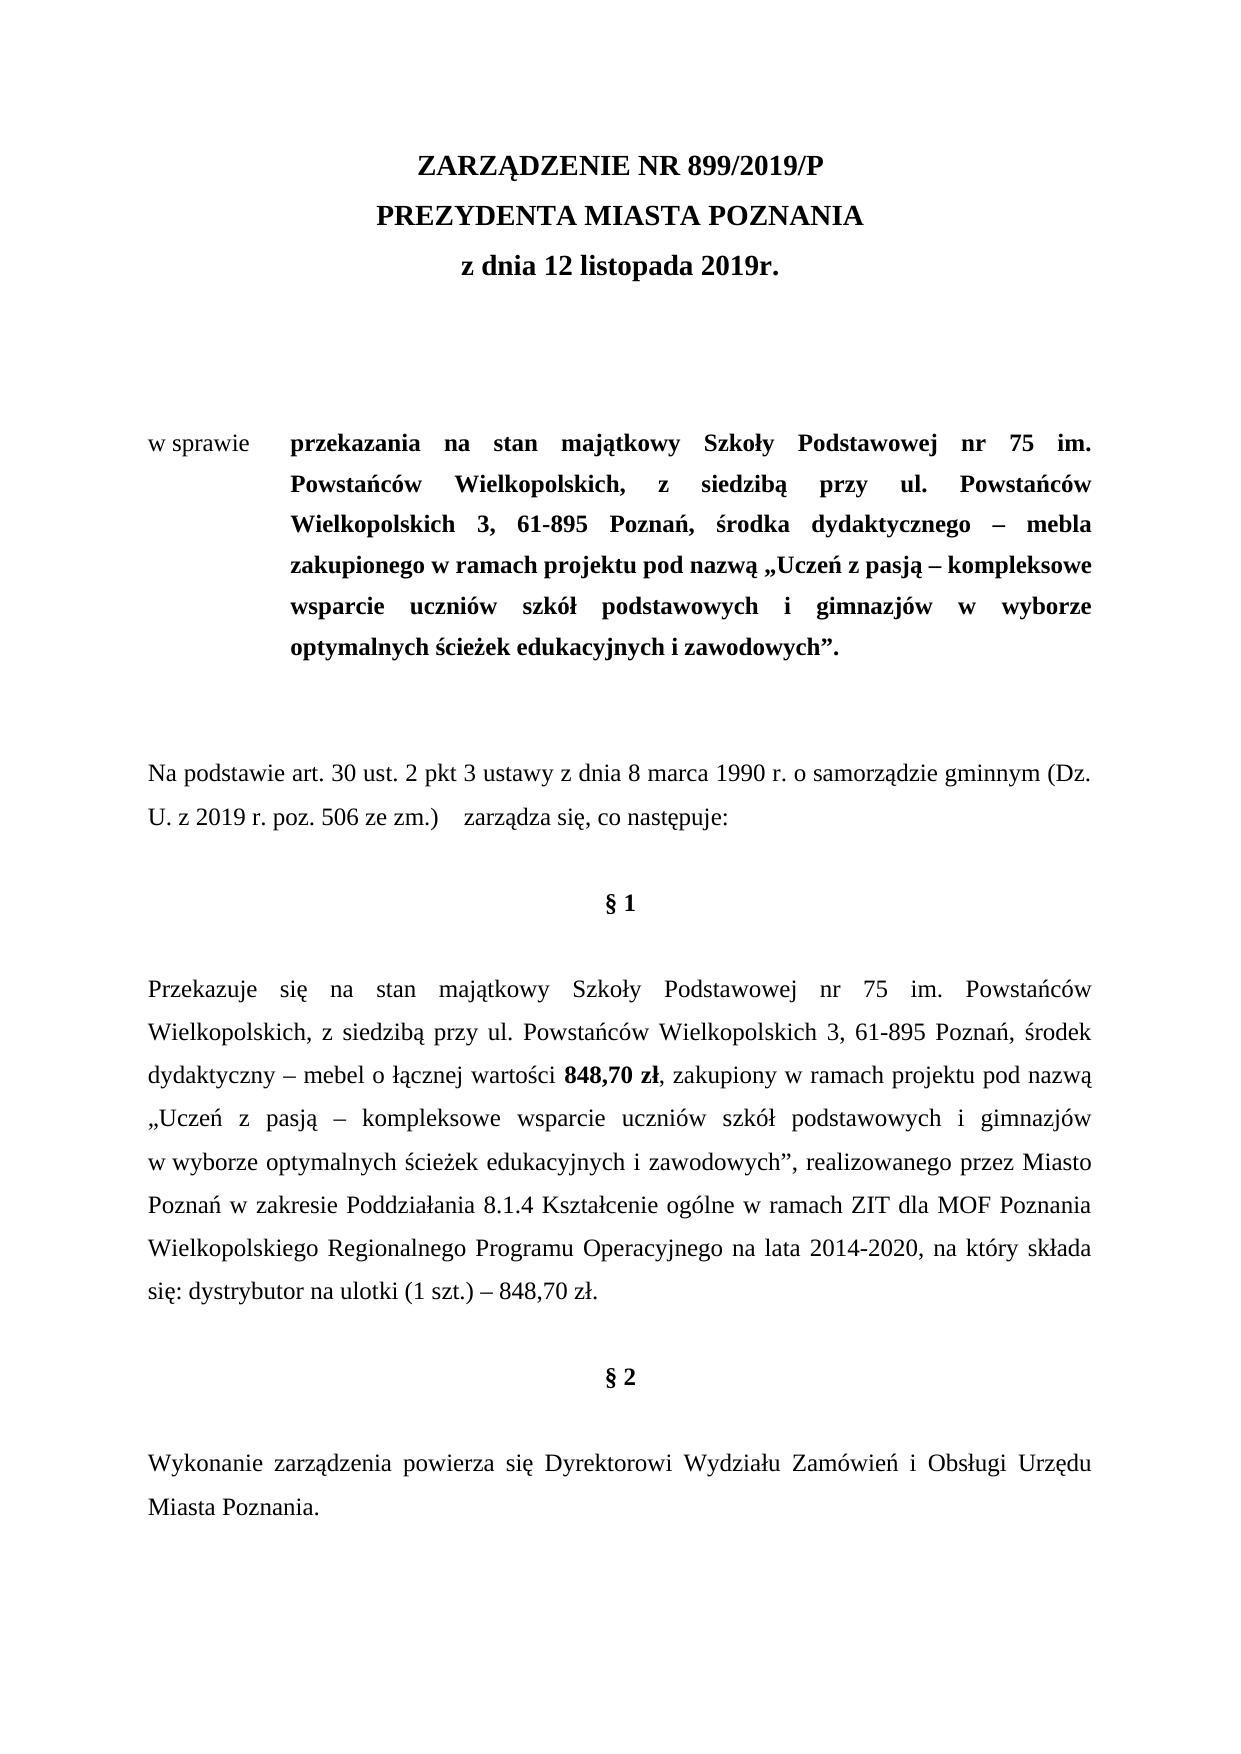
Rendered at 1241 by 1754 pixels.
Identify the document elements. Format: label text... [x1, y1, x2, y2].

text Na podstawie art. 30 ust. 2 pkt 3 ustawy z dnia 8 marca 1990 r. o samorządzie gminnym (Dz. U. z 2019 r. poz. 506 ze zm.) zarządza się, co następuje: [148, 758, 1093, 830]
text Wykonanie zarządzenia powierza się Dyrektorowi Wydziału Zamówień i Obsługi Urzędu Miasta Poznania. [148, 1448, 1093, 1520]
table_header w sprawie [136, 428, 279, 672]
text § 2 [148, 1362, 1093, 1391]
text Przekazuje się na stan majątkowy Szkoły Podstawowej nr 75 im. Powstańców Wielkopolskich, z siedzibą przy ul. Powstańców Wielkopolskich 3, 61-895 Poznań, środek dydaktyczny – mebel o łącznej wartości 848,70 zł, zakupiony w ramach projektu pod nazwą „Uczeń z pasją – kompleksowe wsparcie uczniów szkół podstawowych i gimnazjów w wyborze optymalnych ścieżek edukacyjnych i zawodowych”, realizowanego przez Miasto Poznań w zakresie Poddziałania 8.1.4 Kształcenie ogólne w ramach ZIT dla MOF Poznania Wielkopolskiego Regionalnego Programu Operacyjnego na lata 2014-2020, na który składa się: dystrybutor na ulotki (1 szt.) – 848,70 zł. [148, 974, 1093, 1305]
subtitle PREZYDENTA MIASTA POZNANIA [148, 198, 1093, 231]
text z dnia 12 listopada 2019r. [148, 248, 1093, 282]
table_header przekazania na stan majątkowy Szkoły Podstawowej nr 75 im. Powstańców Wielkopolskich, z siedzibą przy ul. Powstańców Wielkopolskich 3, 61-895 Poznań, środka dydaktycznego – mebla zakupionego w ramach projektu pod nazwą „Uczeń z pasją – kompleksowe wsparcie uczniów szkół podstawowych i gimnazjów w wyborze optymalnych ścieżek edukacyjnych i zawodowych”. [279, 428, 1104, 672]
text § 1 [148, 888, 1093, 917]
subtitle ZARZĄDZENIE NR [148, 148, 1093, 181]
